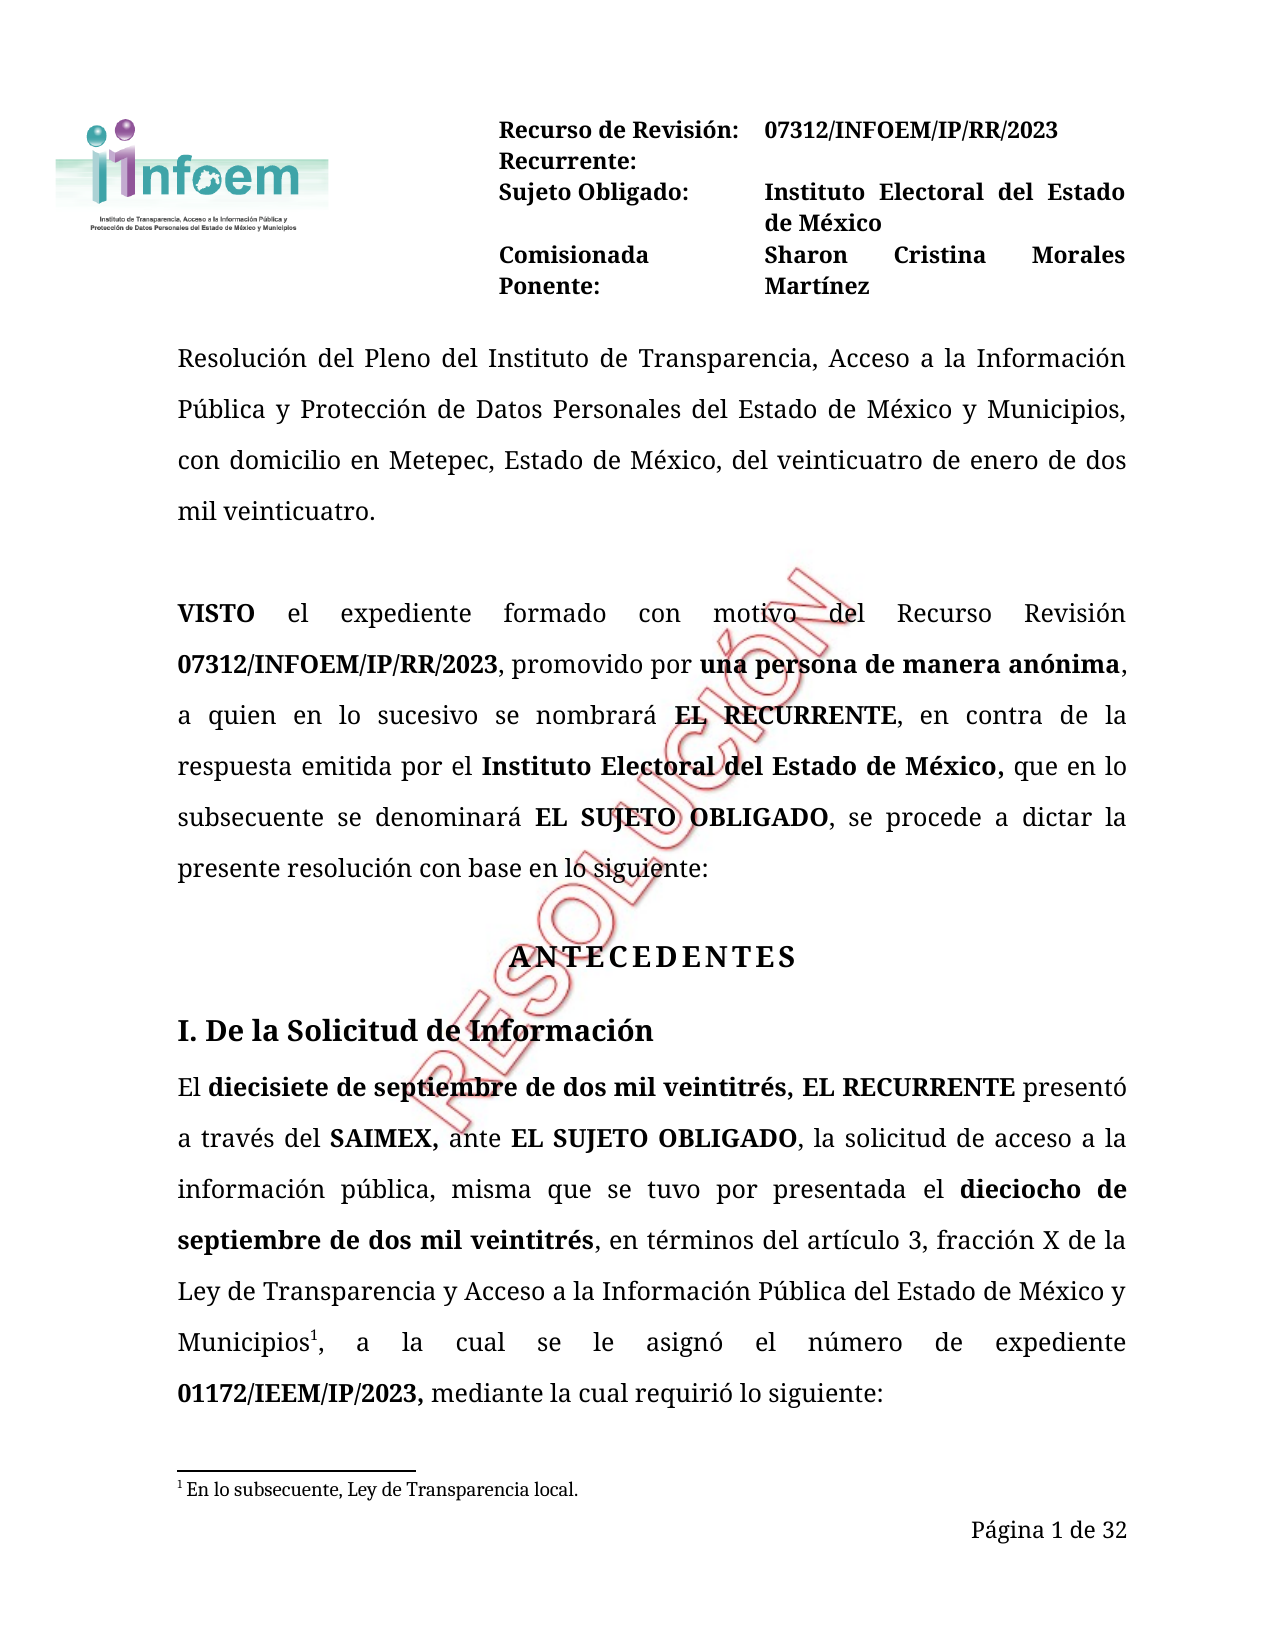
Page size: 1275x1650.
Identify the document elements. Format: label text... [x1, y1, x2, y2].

text I. De la Solicitud de Información [177, 1010, 1127, 1050]
text ANTECEDENTES [177, 936, 1127, 976]
picture [55, 113, 1188, 1650]
text VISTO el expediente formado con motivo del Recurso Revisión 07312/INFOEM/IP/RR/2023, promovido por una persona de manera anónima, a quien en lo sucesivo se nombrará EL RECURRENTE, en contra de la respuesta emitida por el Instituto Electoral del Estado de México, que en lo subsecuente se denominará EL SUJETO OBLIGADO, se procede a dictar la presente resolución con base en lo siguiente: [177, 596, 1127, 885]
text Resolución del Pleno del Instituto de Transparencia, Acceso a la Información Pública y Protección de Datos Personales del Estado de México y Municipios, con domicilio en Metepec, Estado de México, del veinticuatro de enero de dos mil veinticuatro. [177, 341, 1127, 528]
list El diecisiete de septiembre de dos mil veintitrés, EL RECURRENTE presentó a través del SAIMEX, ante EL SUJETO OBLIGADO, la solicitud de acceso a la información pública, misma que se tuvo por presentada el dieciocho de septiembre de dos mil veintitrés, en términos del artículo 3, fracción X de la Ley de Transparencia y Acceso a la Información Pública del Estado de México y Municipios, a la cual se le asignó el número de expediente 01172/IEEM/IP/2023, mediante la cual requirió lo siguiente: [177, 1069, 1127, 1410]
